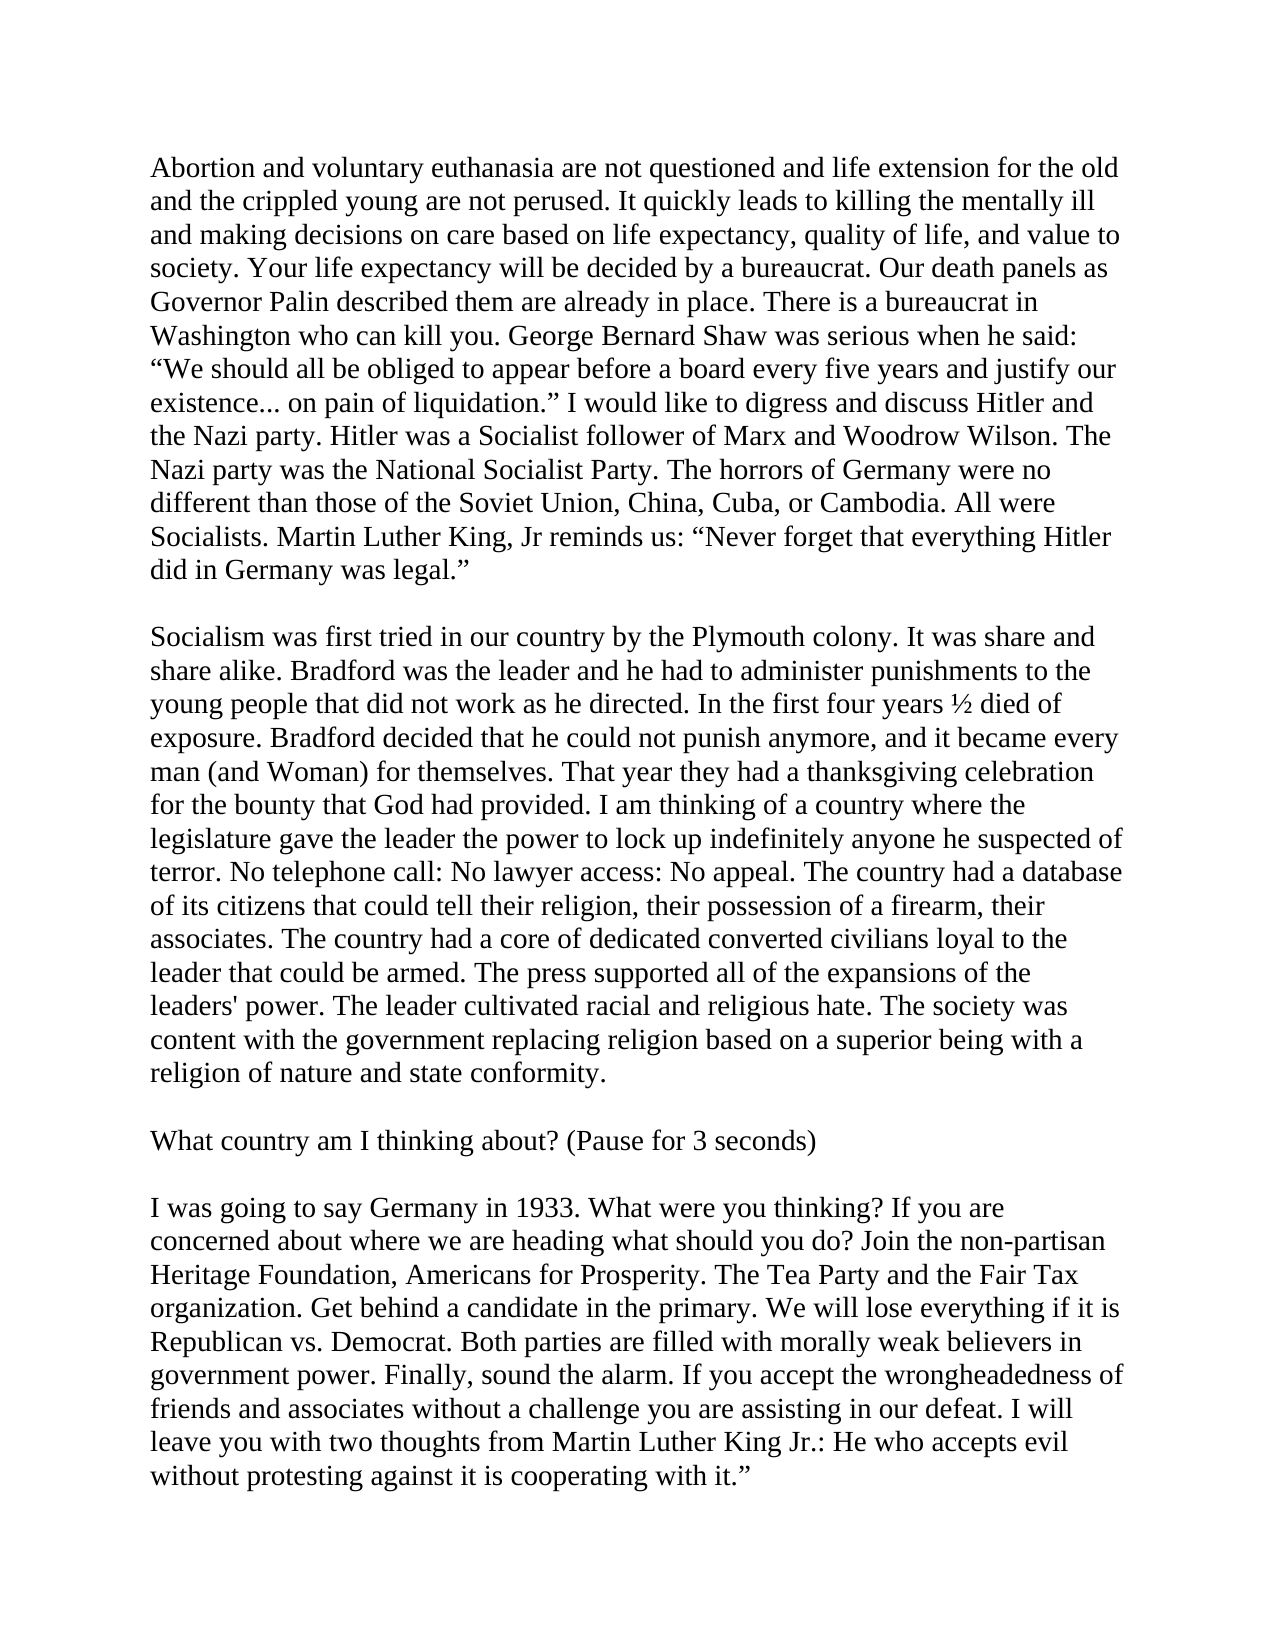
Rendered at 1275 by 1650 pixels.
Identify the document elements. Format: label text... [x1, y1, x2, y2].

text I was going to say Germany in 1933. What were you thinking? If you are concerned about where we are heading what should you do? Join the non-partisan Heritage Foundation, Americans for Prosperity. The Tea Party and the Fair Tax organization. Get behind a candidate in the primary. We will lose everything if it is Republican vs. Democrat. Both parties are filled with morally weak believers in government power. Finally, sound the alarm. If you accept the wrongheadedness of friends and associates without a challenge you are assisting in our defeat. I will leave you with two thoughts from Martin Luther King Jr.: He who accepts evil without protesting against it is cooperating with it.” [150, 1190, 1125, 1492]
text What country am I thinking about? (Pause for 3 seconds) [150, 1123, 1125, 1156]
text Socialism was first tried in our country by the Plymouth colony. It was share and share alike. Bradford was the leader and he had to administer punishments to the young people that did not work as he directed. In the first four years ½ died of exposure. Bradford decided that he could not punish anymore, and it became every man (and Woman) for themselves. That year they had a thanksgiving celebration for the bounty that God had provided. I am thinking of a country where the legislature gave the leader the power to lock up indefinitely anyone he suspected of terror. No telephone call: No lawyer access: No appeal. The country had a database of its citizens that could tell their religion, their possession of a firearm, their associates. The country had a core of dedicated converted civilians loyal to the leader that could be armed. The press supported all of the expansions of the leaders' power. The leader cultivated racial and religious hate. The society was content with the government replacing religion based on a superior being with a religion of nature and state conformity. [150, 619, 1125, 1089]
text “We should all be obliged to appear before a board every five years and justify our existence... on pain of liquidation.” I would like to digress and discuss Hitler and the Nazi party. Hitler was a Socialist follower of Marx and Woodrow Wilson. The Nazi party was the National Socialist Party. The horrors of Germany were no different than those of the Soviet Union, China, Cuba, or Cambodia. All were Socialists. Martin Luther King, Jr reminds us: “Never forget that everything Hitler did in Germany was legal.” [150, 351, 1125, 586]
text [150, 150, 1125, 351]
